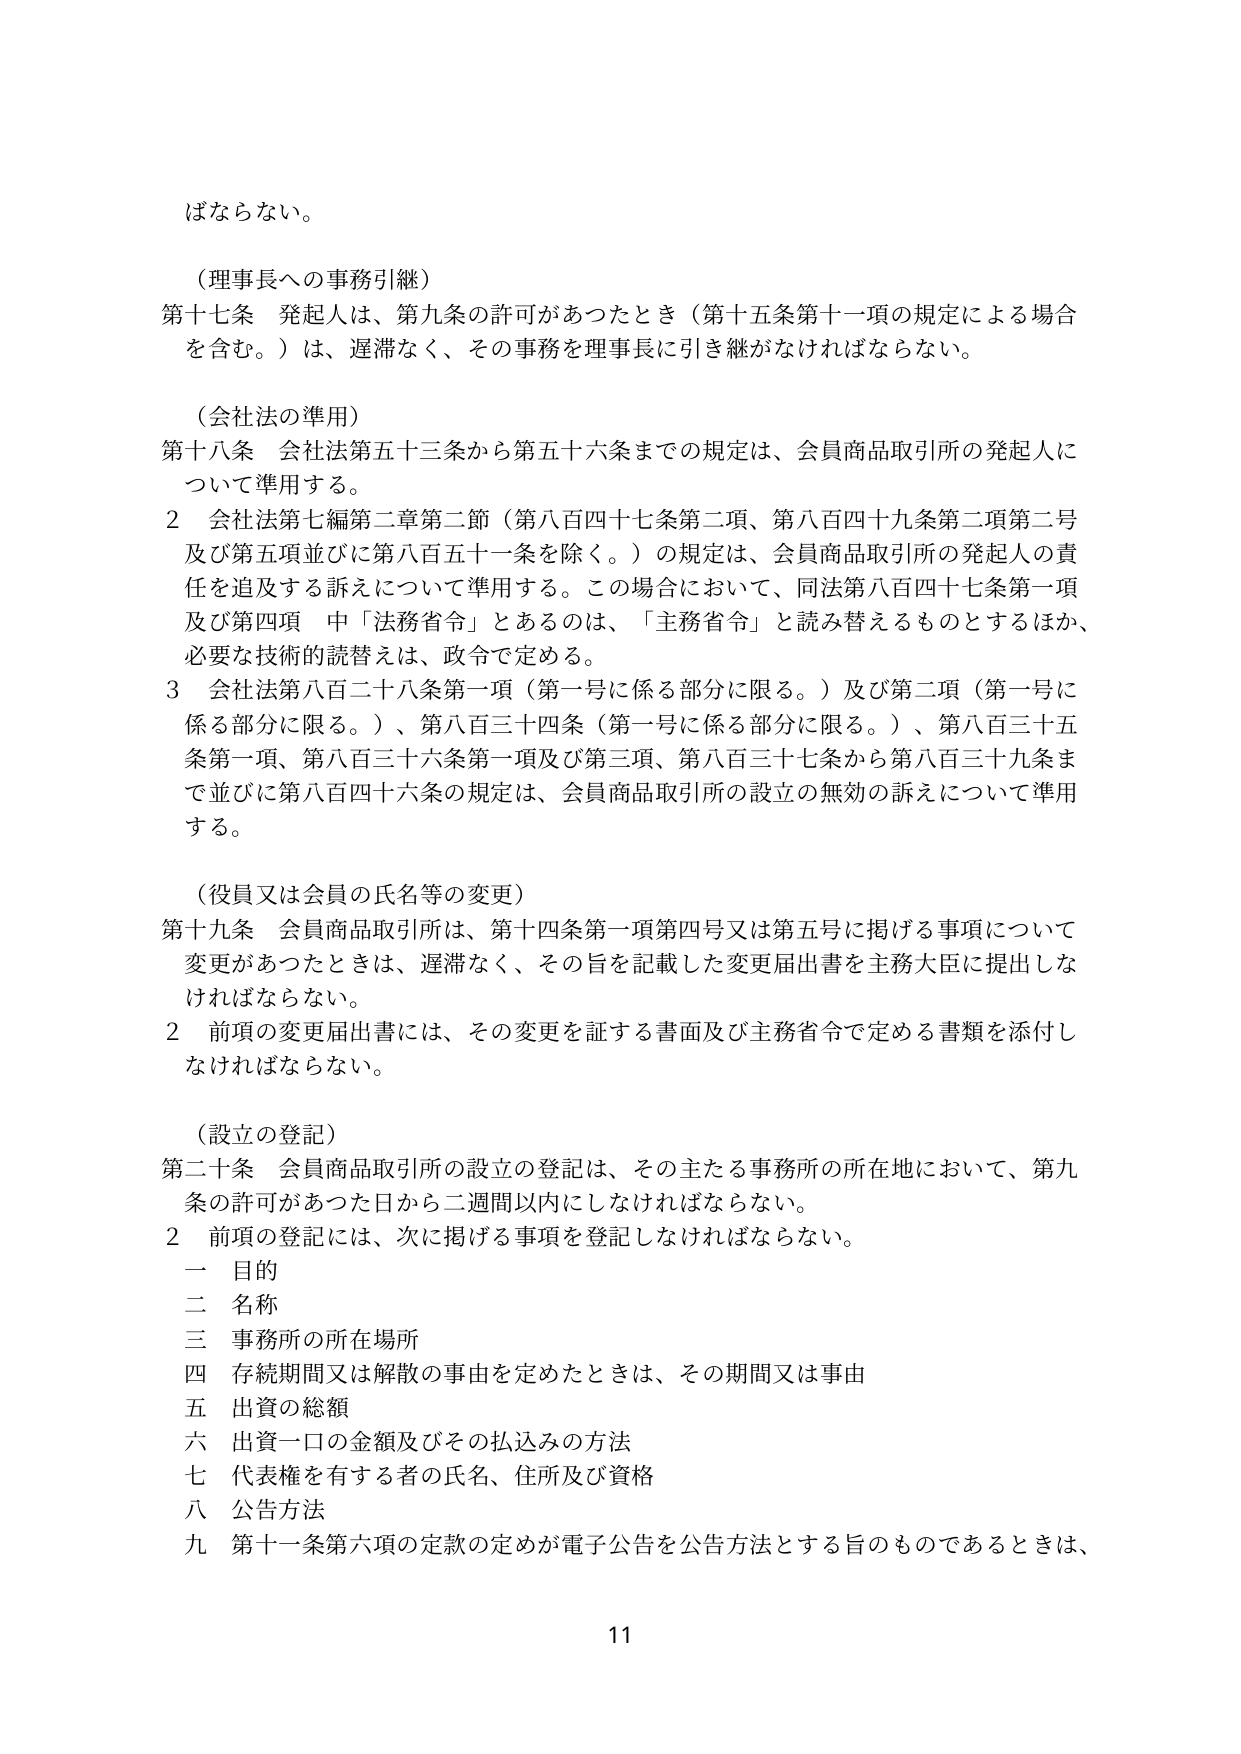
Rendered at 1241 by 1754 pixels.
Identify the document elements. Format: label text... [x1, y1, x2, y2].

text ２ 会社法第七編第二章第二節（第八百四十七条第二項、第八百四十九条第二項第二号及び第五項並びに第八百五十一条を除く。）の規定は、会員商品取引所の発起人の責任を追及する訴えについて準用する。この場合において、同法第八百四十七条第一項 及び第四項 中「法務省令」とあるのは、「主務省令」と読み替えるものとするほか、必要な技術的読替えは、政令で定める。 [161, 501, 1079, 672]
text ３ 会社法第八百二十八条第一項（第一号に係る部分に限る。）及び第二項（第一号に係る部分に限る。）、第八百三十四条（第一号に係る部分に限る。）、第八百三十五条第一項、第八百三十六条第一項及び第三項、第八百三十七条から第八百三十九条まで並びに第八百四十六条の規定は、会員商品取引所の設立の無効の訴えについて準用する。 [161, 672, 1079, 843]
text 八 公告方法 [184, 1492, 1079, 1526]
text 二 名称 [184, 1287, 1079, 1321]
text 五 出資の総額 [184, 1389, 1079, 1424]
text ２ 前項の登記には、次に掲げる事項を登記しなければならない。 [161, 1219, 1079, 1253]
text 第十七条 発起人は、第九条の許可があつたとき（第十五条第十一項の規定による場合を含む。）は、遅滞なく、その事務を理事長に引き継がなければならない。 [161, 296, 1079, 364]
text 第十八条 会社法第五十三条から第五十六条までの規定は、会員商品取引所の発起人について準用する。 [161, 433, 1079, 501]
text （理事長への事務引継） [184, 262, 1079, 296]
text 六 出資一口の金額及びその払込みの方法 [184, 1424, 1079, 1458]
text 第二十条 会員商品取引所の設立の登記は、その主たる事務所の所在地において、第九条の許可があつた日から二週間以内にしなければならない。 [161, 1150, 1079, 1219]
text 三 事務所の所在場所 [184, 1321, 1079, 1355]
text 四 存続期間又は解散の事由を定めたときは、その期間又は事由 [184, 1355, 1079, 1389]
text （役員又は会員の氏名等の変更） [184, 877, 1079, 911]
text （会社法の準用） [184, 399, 1079, 433]
text （設立の登記） [184, 1116, 1079, 1150]
text 第十九条 会員商品取引所は、第十四条第一項第四号又は第五号に掲げる事項について変更があつたときは、遅滞なく、その旨を記載した変更届出書を主務大臣に提出しなければならない。 [161, 911, 1079, 1014]
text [161, 194, 1079, 228]
text 七 代表権を有する者の氏名、住所及び資格 [184, 1458, 1079, 1492]
text ２ 前項の変更届出書には、その変更を証する書面及び主務省令で定める書類を添付しなければならない。 [161, 1014, 1079, 1082]
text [184, 1526, 1079, 1560]
text 一 目的 [184, 1253, 1079, 1287]
